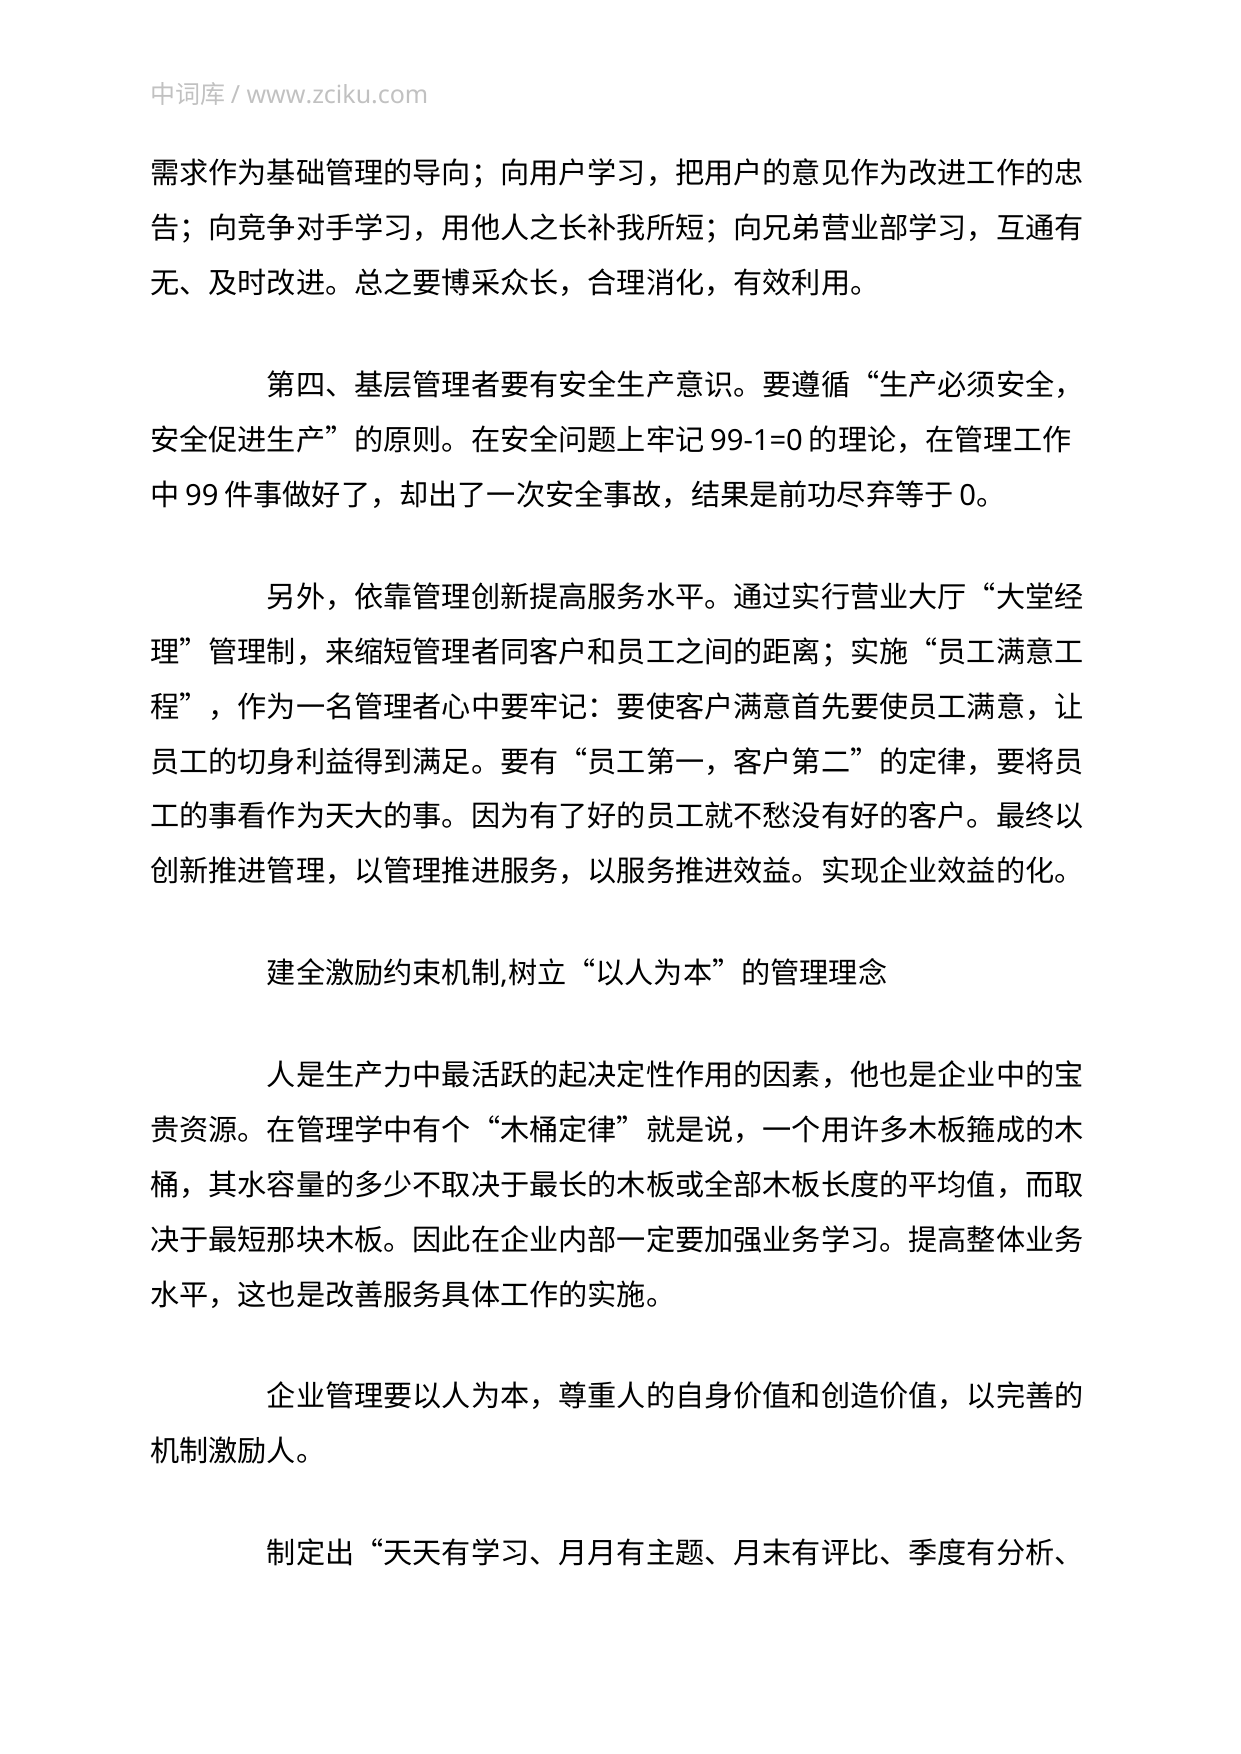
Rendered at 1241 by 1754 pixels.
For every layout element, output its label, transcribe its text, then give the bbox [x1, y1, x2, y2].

text 企业管理要以人为本，尊重人的自身价值和创造价值，以完善的机制激励人。 [150, 1373, 1090, 1470]
text 第四、基层管理者要有安全生产意识。要遵循“生产必须安全，安全促进生产”的原则。在安全问题上牢记99-1=0的理论，在管理工作中99件事做好了，却出了一次安全事故，结果是前功尽弃等于0。 [150, 362, 1090, 514]
text 建全激励约束机制,树立“以人为本”的管理理念 [150, 950, 1090, 992]
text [150, 1530, 1090, 1572]
text 人是生产力中最活跃的起决定性作用的因素，他也是企业中的宝贵资源。在管理学中有个“木桶定律”就是说，一个用许多木板箍成的木桶，其水容量的多少不取决于最长的木板或全部木板长度的平均值，而取决于最短那块木板。因此在企业内部一定要加强业务学习。提高整体业务水平，这也是改善服务具体工作的实施。 [150, 1052, 1090, 1313]
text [150, 150, 1090, 302]
text 另外，依靠管理创新提高服务水平。通过实行营业大厅“大堂经理”管理制，来缩短管理者同客户和员工之间的距离；实施“员工满意工程”，作为一名管理者心中要牢记：要使客户满意首先要使员工满意，让员工的切身利益得到满足。要有“员工第一，客户第二”的定律，要将员工的事看作为天大的事。因为有了好的员工就不愁没有好的客户。最终以创新推进管理，以管理推进服务，以服务推进效益。实现企业效益的化。 [150, 573, 1090, 890]
